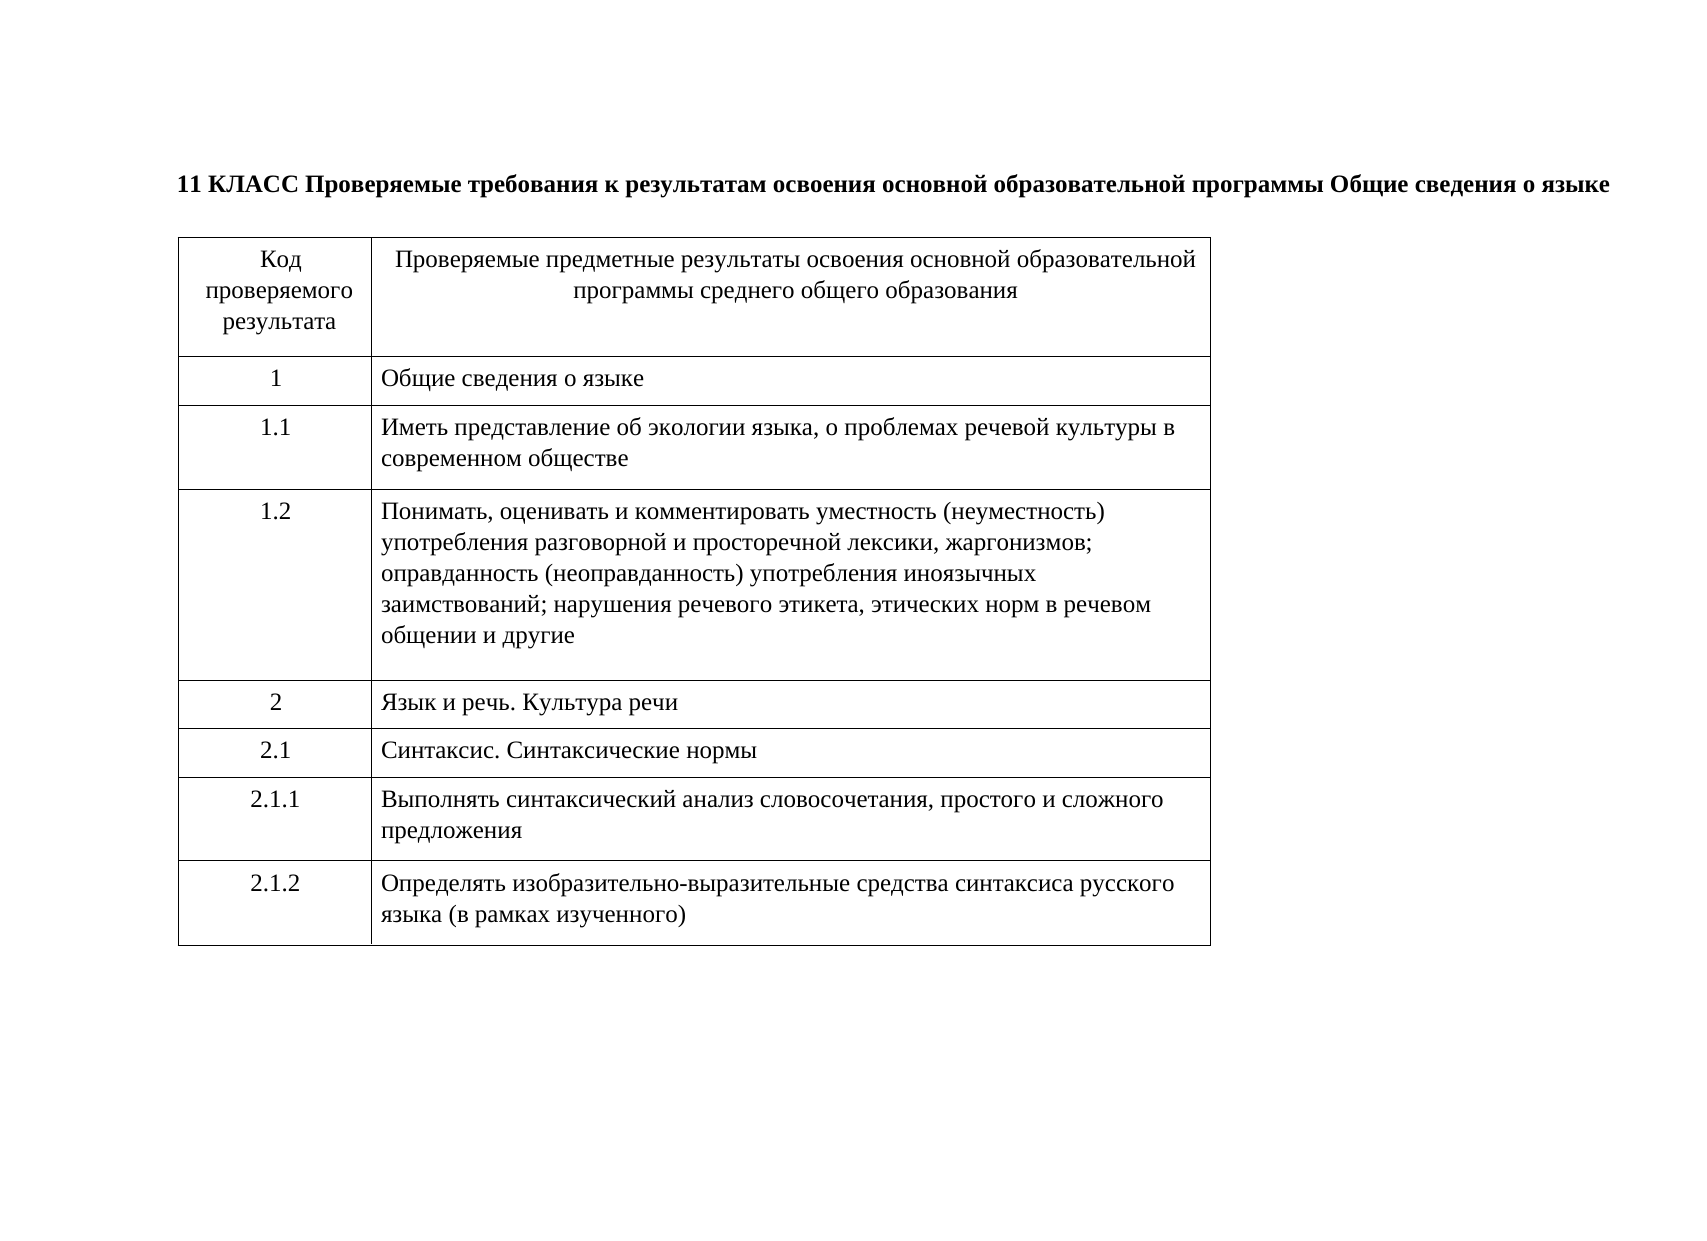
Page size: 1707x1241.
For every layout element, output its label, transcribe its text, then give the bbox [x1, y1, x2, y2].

table_cell Выполнять синтаксический анализ словосочетания, простого и сложного предложения [372, 778, 1210, 860]
table_cell Синтаксис. Синтаксические нормы [372, 729, 1210, 776]
table_cell 1.2 [179, 490, 371, 679]
table_cell 2.1 [179, 729, 371, 776]
table_cell 2 [179, 681, 371, 728]
table_cell 2.1.2 [179, 861, 371, 944]
subtitle 11 КЛАСС Проверяемые требования к результатам освоения основной образовательной программы Общие сведения о языке [177, 169, 1618, 198]
table_cell Понимать, оценивать и комментировать уместность (неуместность) употребления разговорной и просторечной лексики, жаргонизмов; оправданность (неоправданность) употребления иноязычных заимствований; нарушения речевого этикета, этических норм в речевом общении и другие [372, 490, 1210, 679]
table_cell 2.1.1 [179, 778, 371, 860]
table_cell Язык и речь. Культура речи [372, 681, 1210, 728]
table_cell 1.1 [179, 406, 371, 489]
table_cell Общие сведения о языке [372, 357, 1210, 405]
table_cell Иметь представление об экологии языка, о проблемах речевой культуры в современном обществе [372, 406, 1210, 489]
table_header Проверяемые предметные результаты освоения основной образовательной программы среднего общего образования [372, 238, 1210, 356]
table_header Код проверяемого результата [179, 238, 371, 356]
table_cell 1 [179, 357, 371, 405]
table_cell Определять изобразительно-выразительные средства синтаксиса русского языка (в рамках изученного) [372, 861, 1210, 944]
